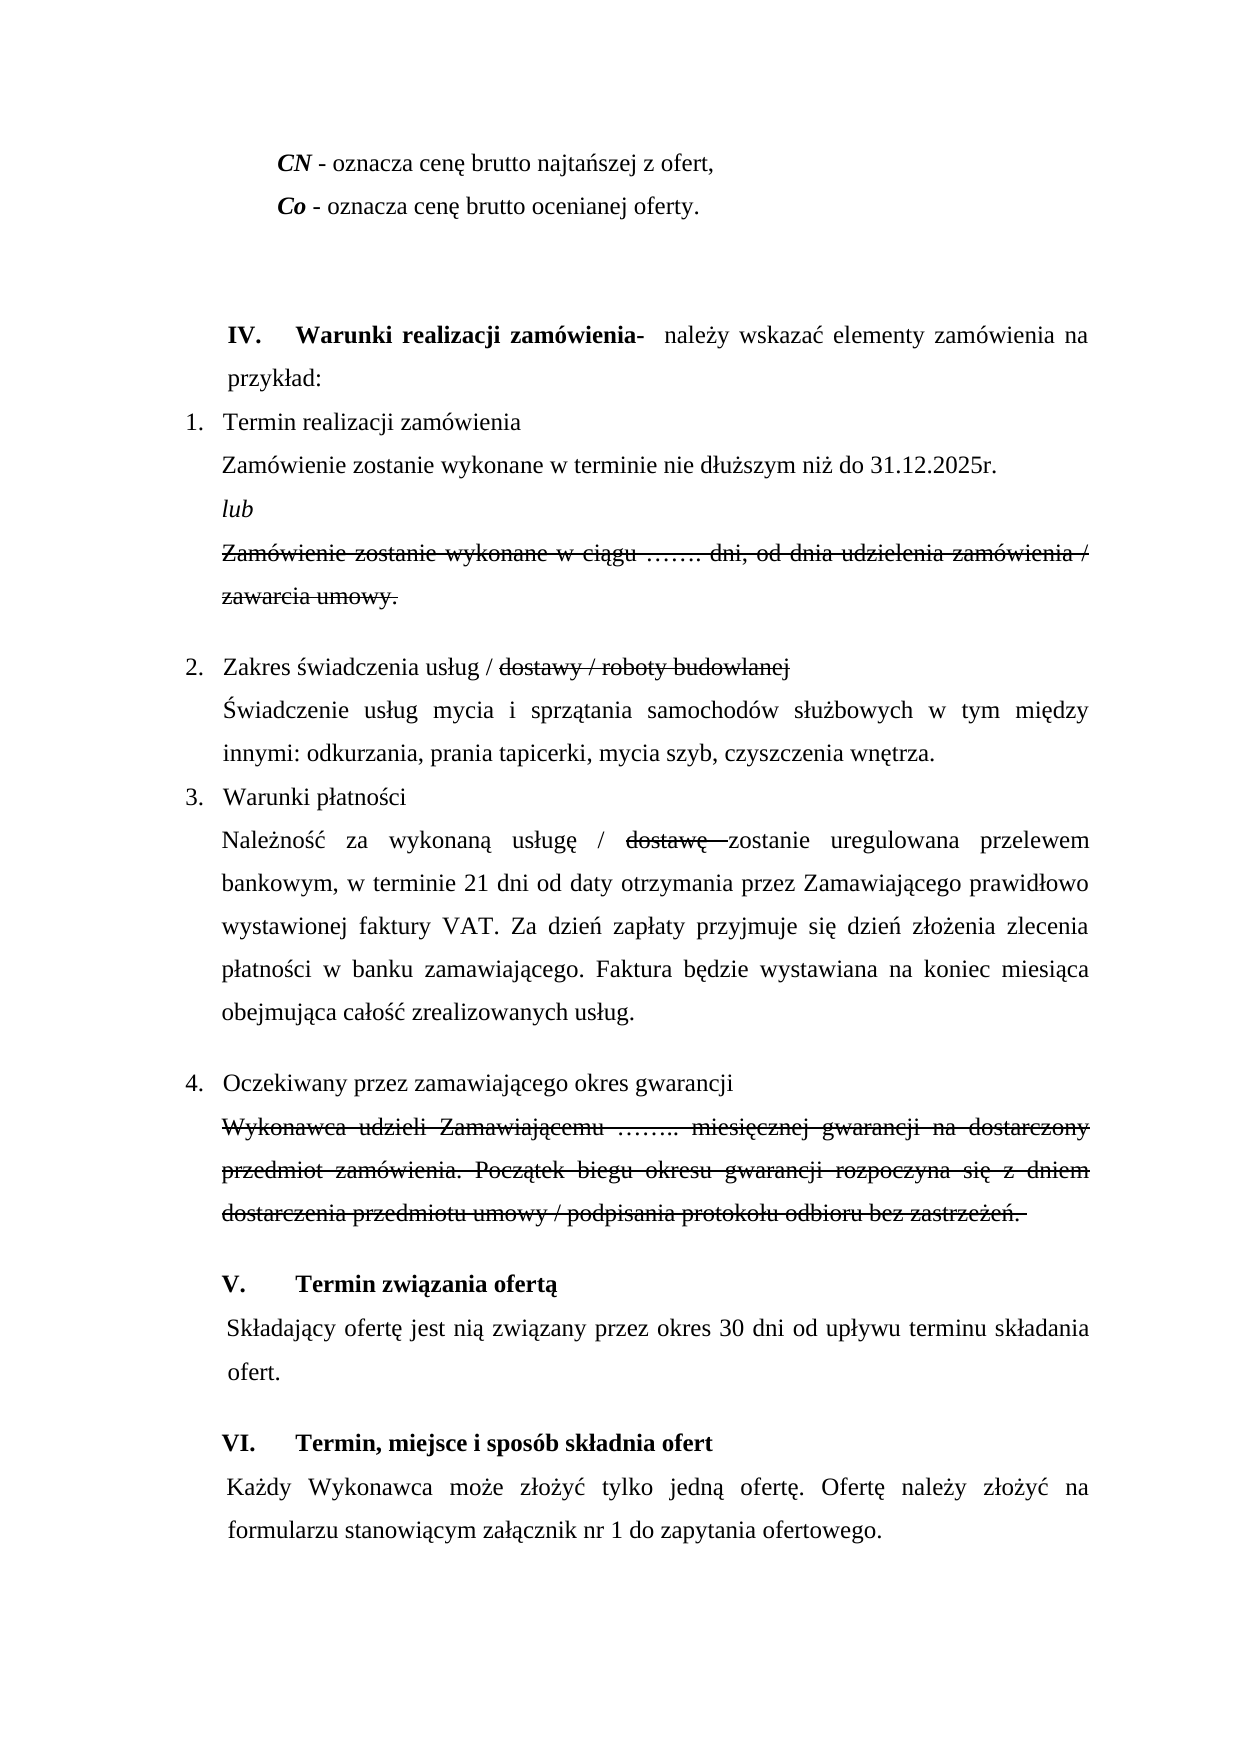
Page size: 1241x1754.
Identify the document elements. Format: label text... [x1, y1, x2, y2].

text CN - oznacza cenę brutto najtańszej z ofert, [277, 148, 1090, 176]
text Co - oznacza cenę brutto ocenianej oferty. [277, 191, 1090, 219]
list Termin, miejsce i sposób składnia ofert [221, 1428, 1088, 1457]
list Oczekiwany przez zamawiającego okres gwarancji [185, 1068, 1090, 1097]
list Warunki płatności [185, 782, 1090, 810]
list Termin realizacji zamówienia [185, 407, 1090, 436]
text Wykonawca udzieli Zamawiającemu …….. miesięcznej gwarancji na dostarczony przedmiot zamówienia. Początek biegu okresu gwarancji rozpoczyna się z dniem dostarczenia przedmiotu umowy / podpisania protokołu odbioru bez zastrzeżeń. [221, 1171, 1090, 1227]
list Warunki realizacji zamówienia- należy wskazać elementy zamówienia na przykład: [227, 320, 1088, 392]
text lub [221, 494, 1093, 523]
text Należność za wykonaną usługę / dostawę zostanie uregulowana przelewem bankowym, w terminie 21 dni od daty otrzymania przez Zamawiającego prawidłowo wystawionej faktury VAT. Za dzień zapłaty przyjmuje się dzień złożenia zlecenia płatności w banku zamawiającego. Faktura będzie wystawiana na koniec miesiąca obejmująca całość zrealizowanych usług. [221, 825, 1090, 1026]
text Zamówienie zostanie wykonane w ciągu ……. dni, od dnia udzielenia zamówienia / zawarcia umowy. [221, 538, 1090, 610]
text Zamówienie zostanie wykonane w terminie nie dłuższym niż do 31.12.2025r. [221, 450, 1090, 479]
list Zakres świadczenia usług / dostawy / roboty budowlanej [185, 652, 1090, 681]
text Każdy Wykonawca może złożyć tylko jedną ofertę. Ofertę należy złożyć na formularzu stanowiącym załącznik nr 1 do zapytania ofertowego. [226, 1472, 1090, 1543]
text Składający ofertę jest nią związany przez okres 30 dni od upływu terminu składania ofert. [226, 1313, 1090, 1385]
text V. Termin związania ofertą [207, 1269, 1093, 1298]
text Świadczenie usług mycia i sprzątania samochodów służbowych w tym między innymi: odkurzania, prania tapicerki, mycia szyb, czyszczenia wnętrza. [223, 695, 1090, 767]
text Wykonawca udzieli Zamawiającemu …….. miesięcznej gwarancji na dostarczony przedmiot zamówienia. Początek biegu okresu gwarancji rozpoczyna się z dniem dostarczenia przedmiotu umowy / podpisania protokołu odbioru bez zastrzeżeń. [221, 1128, 1090, 1170]
